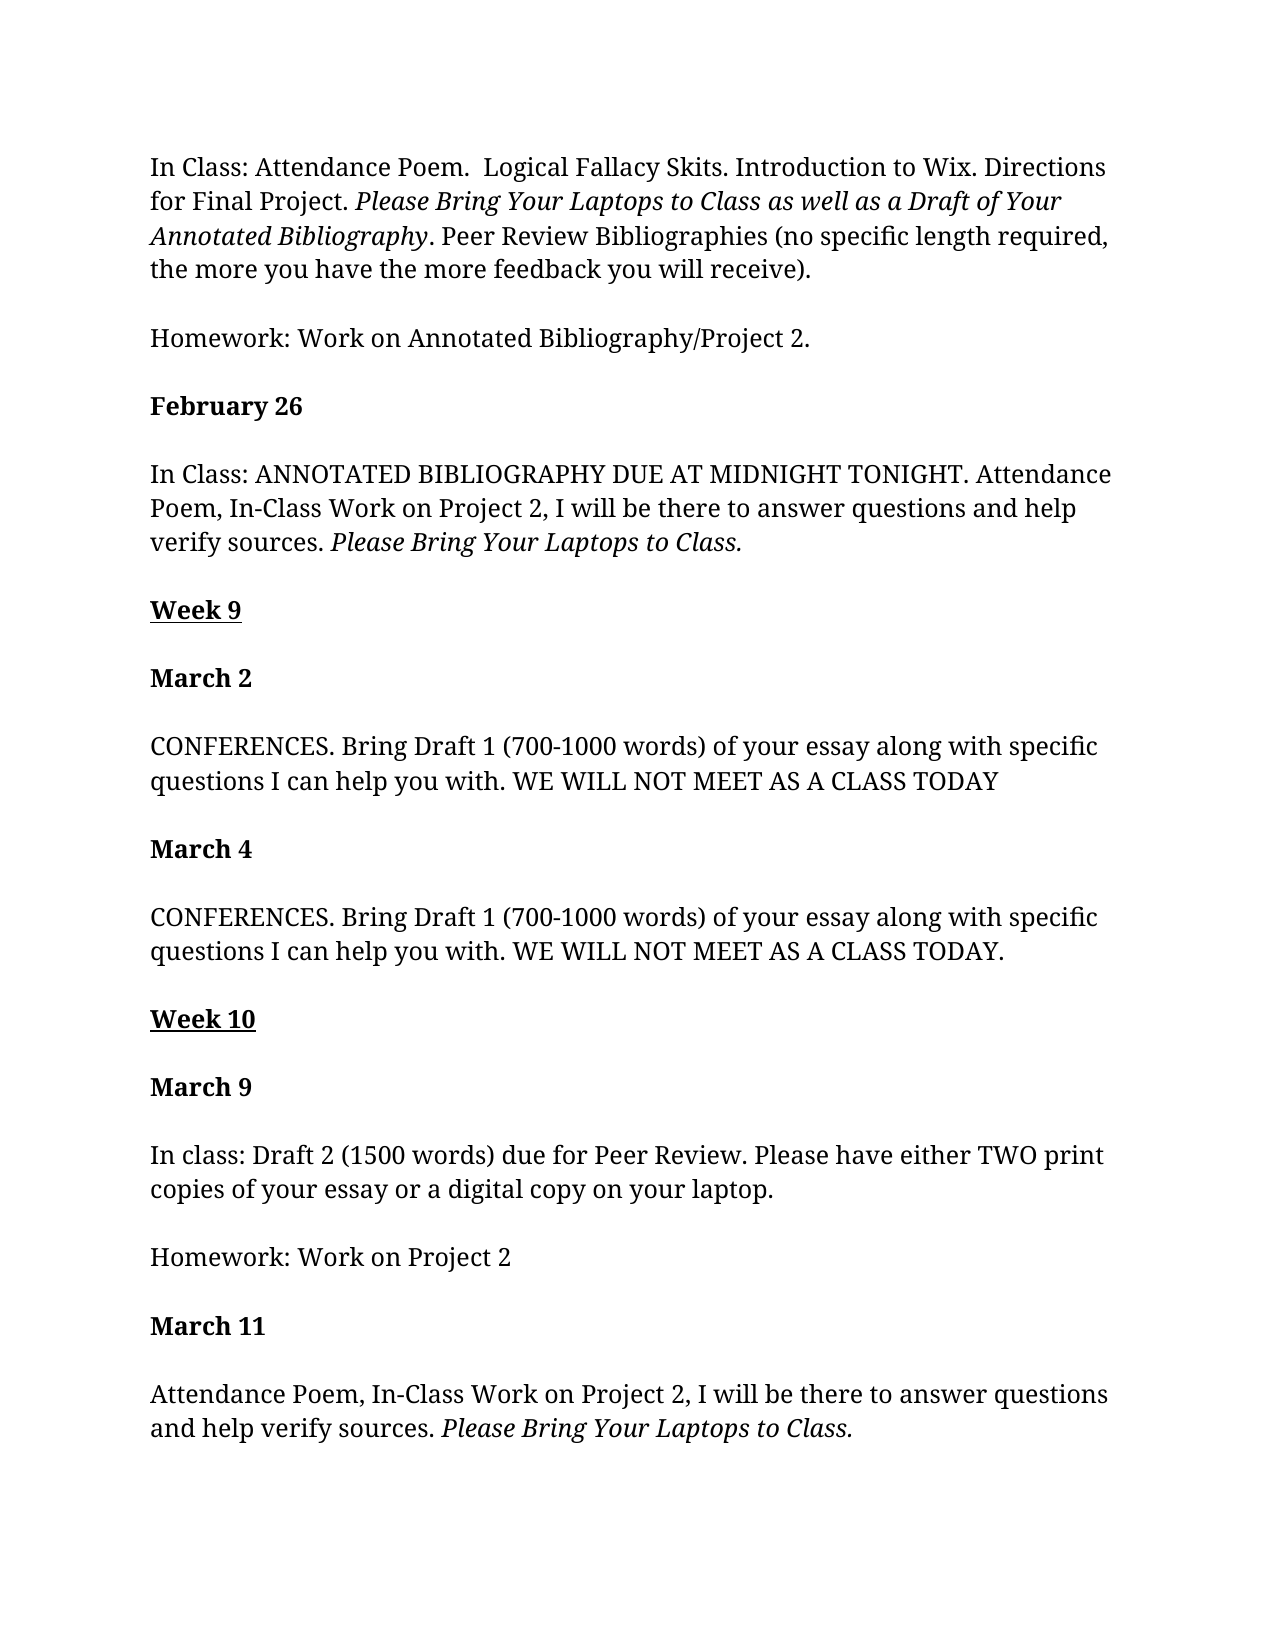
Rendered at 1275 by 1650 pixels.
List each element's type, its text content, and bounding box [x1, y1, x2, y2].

text March 9 [150, 1070, 1125, 1104]
text In class: Draft 2 (1500 words) due for Peer Review. Please have either TWO print copies of your essay or a digital copy on your laptop. [150, 1138, 1125, 1206]
text March 2 [150, 661, 1125, 695]
text In Class: ANNOTATED BIBLIOGRAPHY DUE AT MIDNIGHT TONIGHT. Attendance Poem, In-Class Work on Project 2, I will be there to answer questions and help verify sources. Please Bring Your Laptops to Class. [150, 457, 1125, 559]
text March 4 [150, 831, 1125, 865]
text Week 9 [150, 593, 1125, 627]
text March 11 [150, 1308, 1125, 1342]
text February 26 [150, 388, 1125, 422]
text Homework: Work on Project 2 [150, 1240, 1125, 1274]
text CONFERENCES. Bring Draft 1 (700-1000 words) of your essay along with specific questions I can help you with. WE WILL NOT MEET AS A CLASS TODAY. [150, 899, 1125, 967]
text CONFERENCES. Bring Draft 1 (700-1000 words) of your essay along with specific questions I can help you with. WE WILL NOT MEET AS A CLASS TODAY [150, 729, 1125, 797]
text Week 10 [150, 1002, 1125, 1036]
text In Class: Attendance Poem. Logical Fallacy Skits. Introduction to Wix. Directions for Final Project. Please Bring Your Laptops to Class as well as a Draft of Your Annotated Bibliography. Peer Review Bibliographies (no specific length required, the more you have the more feedback you will receive). [150, 150, 1125, 286]
text Attendance Poem, In-Class Work on Project 2, I will be there to answer questions and help verify sources. Please Bring Your Laptops to Class. [150, 1376, 1125, 1444]
text Homework: Work on Annotated Bibliography/Project 2. [150, 320, 1125, 354]
